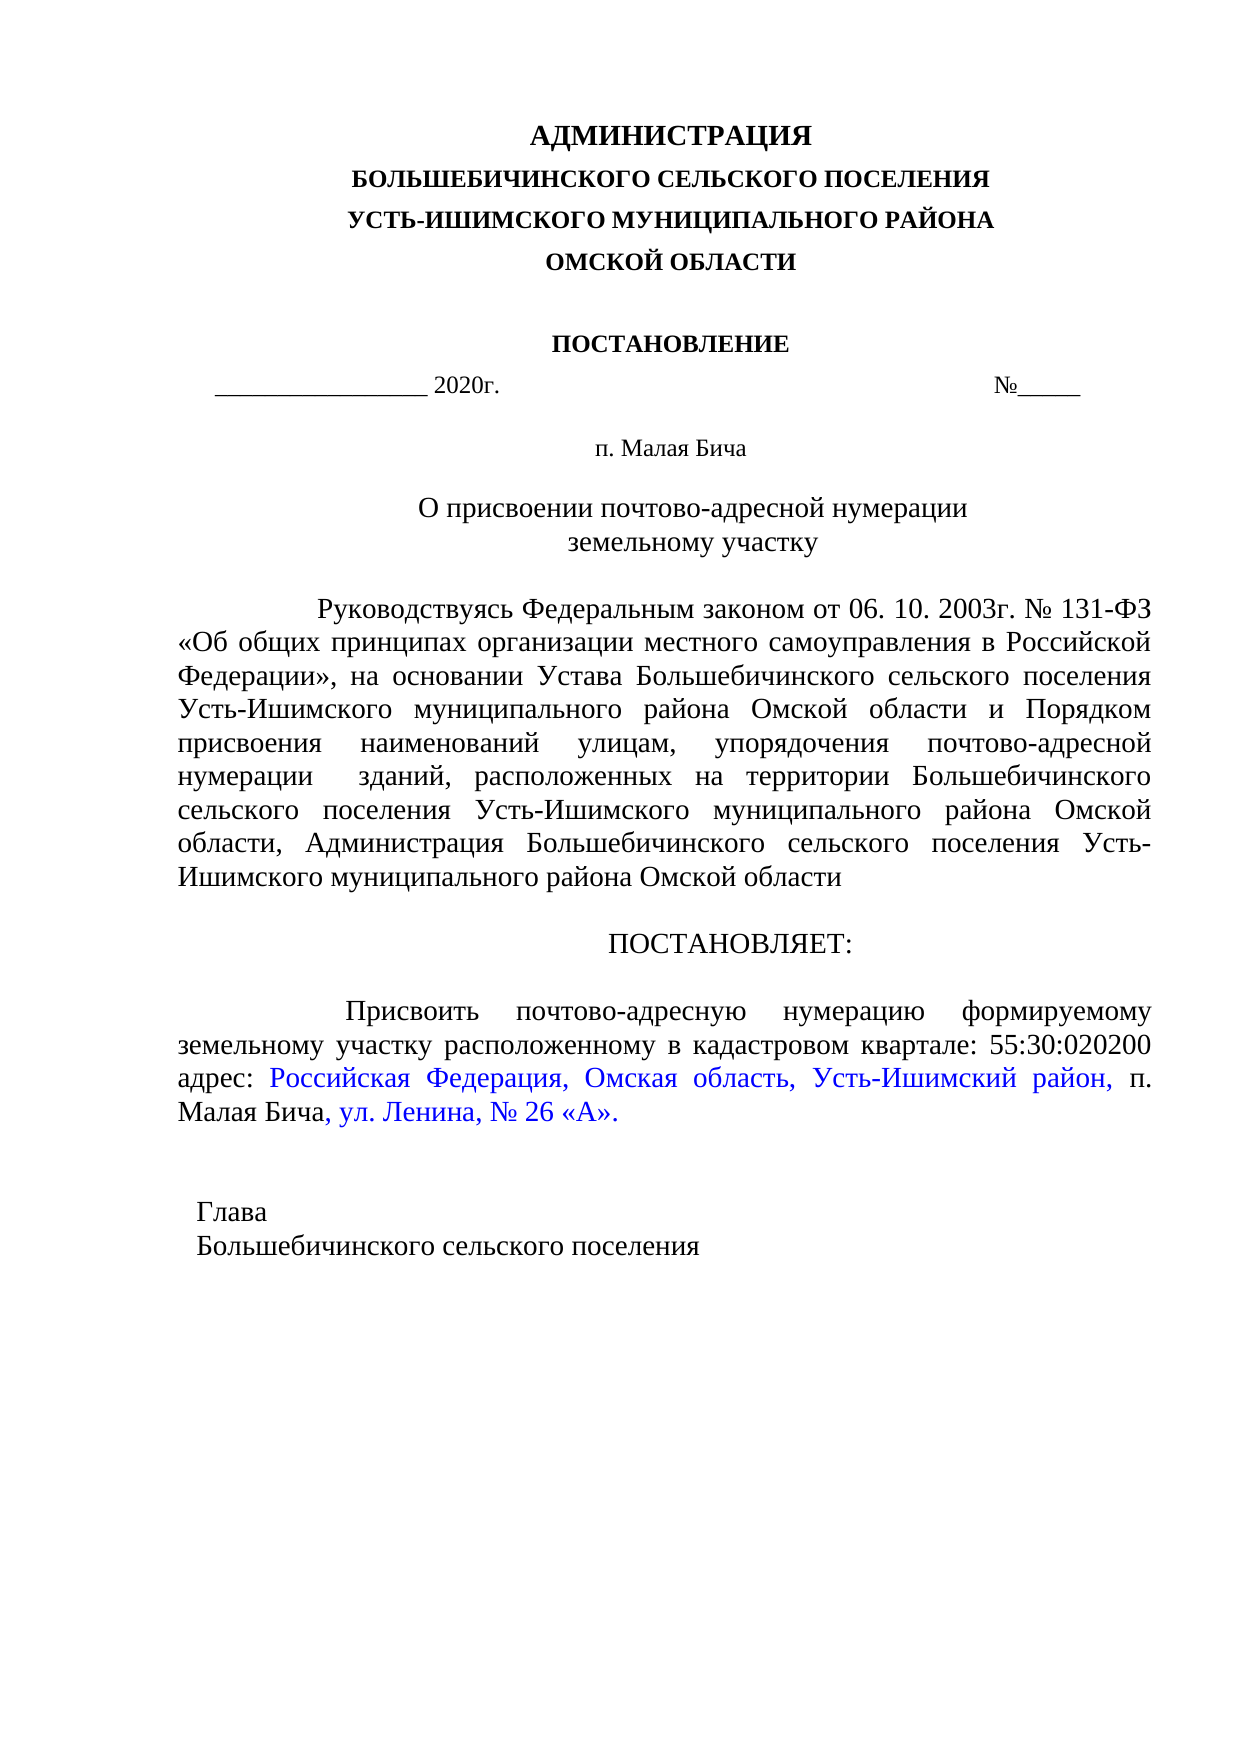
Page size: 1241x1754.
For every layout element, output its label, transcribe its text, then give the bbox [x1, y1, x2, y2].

text _________________ 2020г. №_____ [215, 370, 1127, 399]
text ПОСТАНОВЛЕНИЕ [215, 329, 1127, 358]
text ПОСТАНОВЛЯЕТ: [177, 926, 1152, 960]
text Руководствуясь Федеральным законом от 06. 10. 2003г. № 131-ФЗ «Об общих принципах организации местного самоуправления в Российской Федерации», на основании Устава Большебичинского сельского поселения Усть-Ишимского муниципального района Омской области и Порядком присвоения наименований улицам, упорядочения почтово-адресной нумерации зданий, расположенных на территории Большебичинского сельского поселения Усть-Ишимского муниципального района Омской области, Администрация Большебичинского сельского поселения Усть-Ишимского муниципального района Омской области [177, 591, 1152, 893]
text земельному участку [158, 524, 1171, 557]
text БОЛЬШЕБИЧИНСКОГО СЕЛЬСКОГО ПОСЕЛЕНИЯ [215, 164, 1127, 193]
text О присвоении почтово-адресной нумерации [158, 490, 1171, 524]
text Глава [196, 1194, 1127, 1228]
text АДМИНИСТРАЦИЯ [215, 118, 1127, 152]
text Присвоить почтово-адресную нумерацию формируемому земельному участку расположенному в кадастровом квартале: 55:30:020200 адрес: Российская Федерация, Омская область, Усть-Ишимский район, п. Малая Бича, ул. Ленина, № 26 «А». [177, 993, 1152, 1127]
text п. Малая Бича [215, 433, 1127, 461]
text ОМСКОЙ ОБЛАСТИ [215, 247, 1127, 275]
text Большебичинского сельского поселения [196, 1228, 1127, 1262]
text УСТЬ-ИШИМСКОГО МУНИЦИПАЛЬНОГО РАЙОНА [215, 205, 1127, 234]
